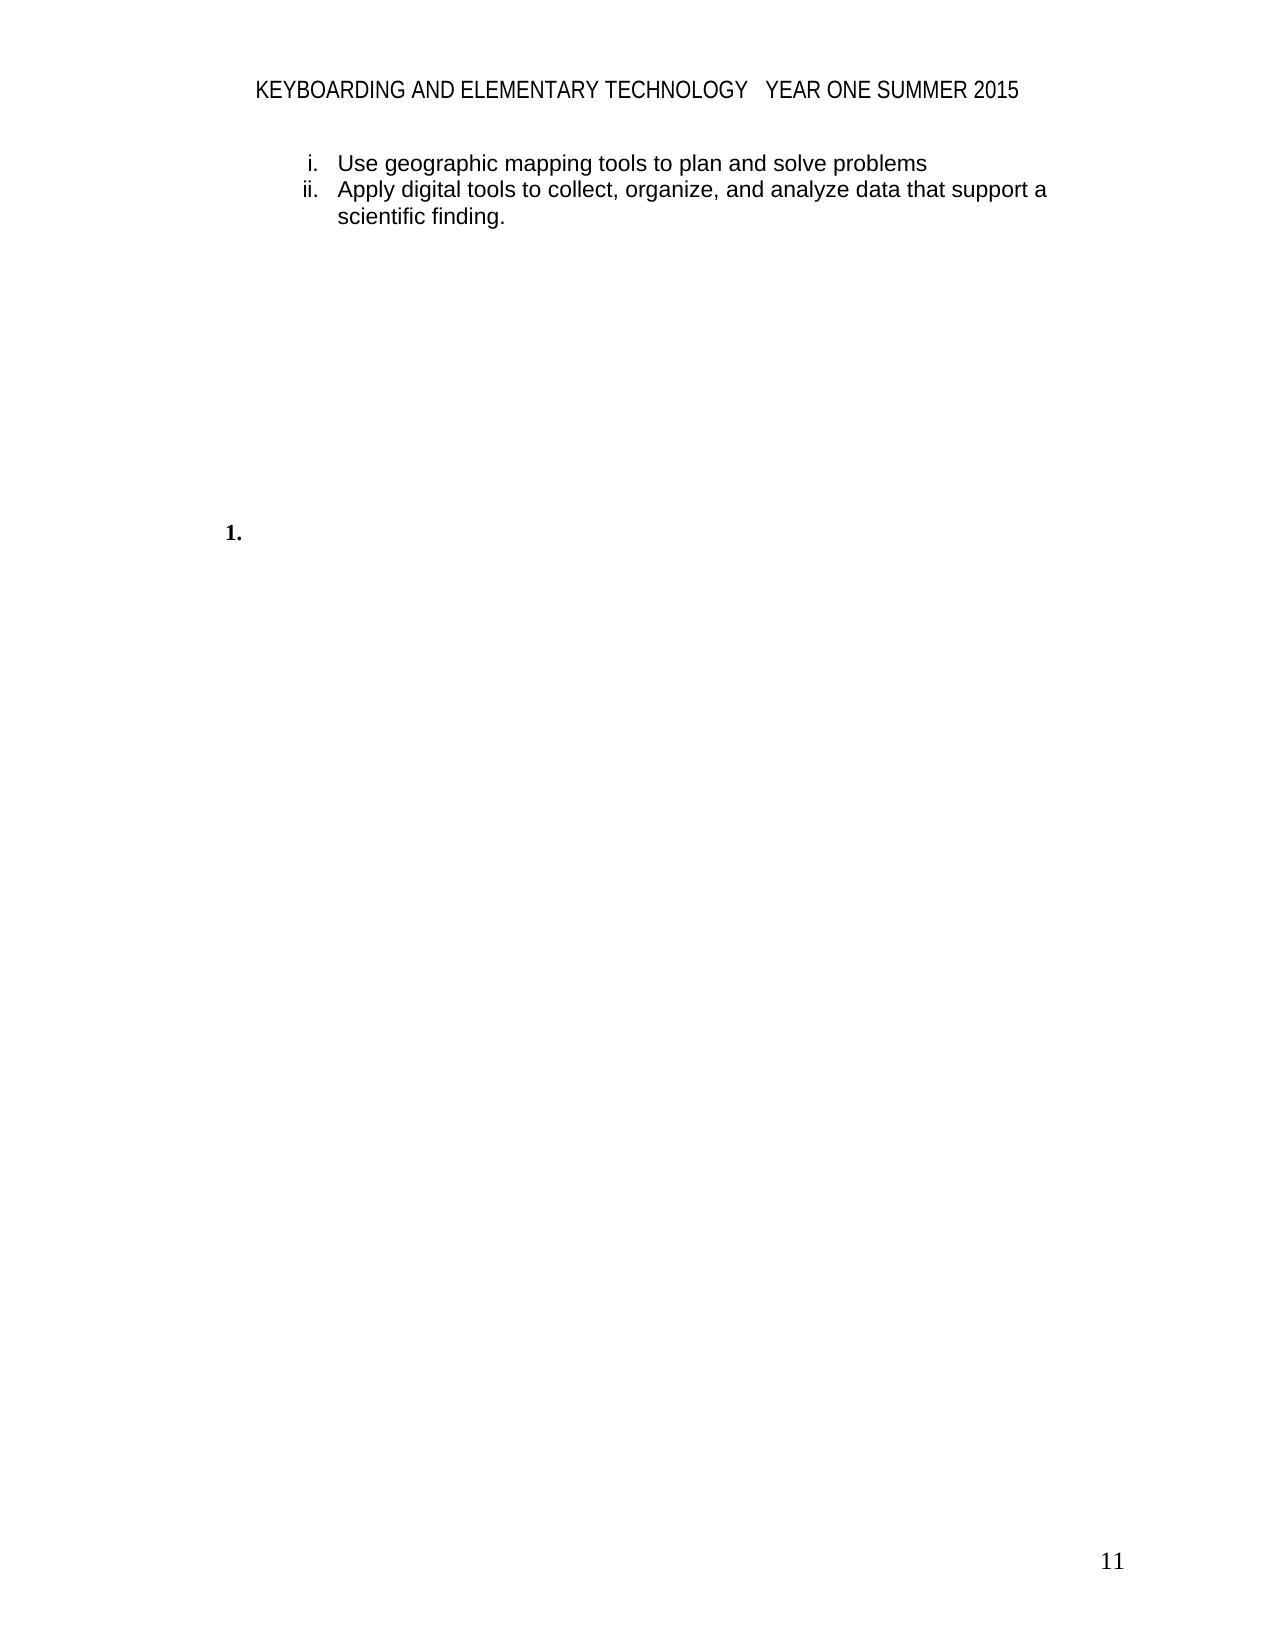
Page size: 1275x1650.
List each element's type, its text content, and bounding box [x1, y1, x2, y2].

list Apply digital tools to collect, organize, and analyze data that support a scientific finding. [319, 176, 1125, 229]
list Use geographic mapping tools to plan and solve problems [319, 150, 1125, 176]
